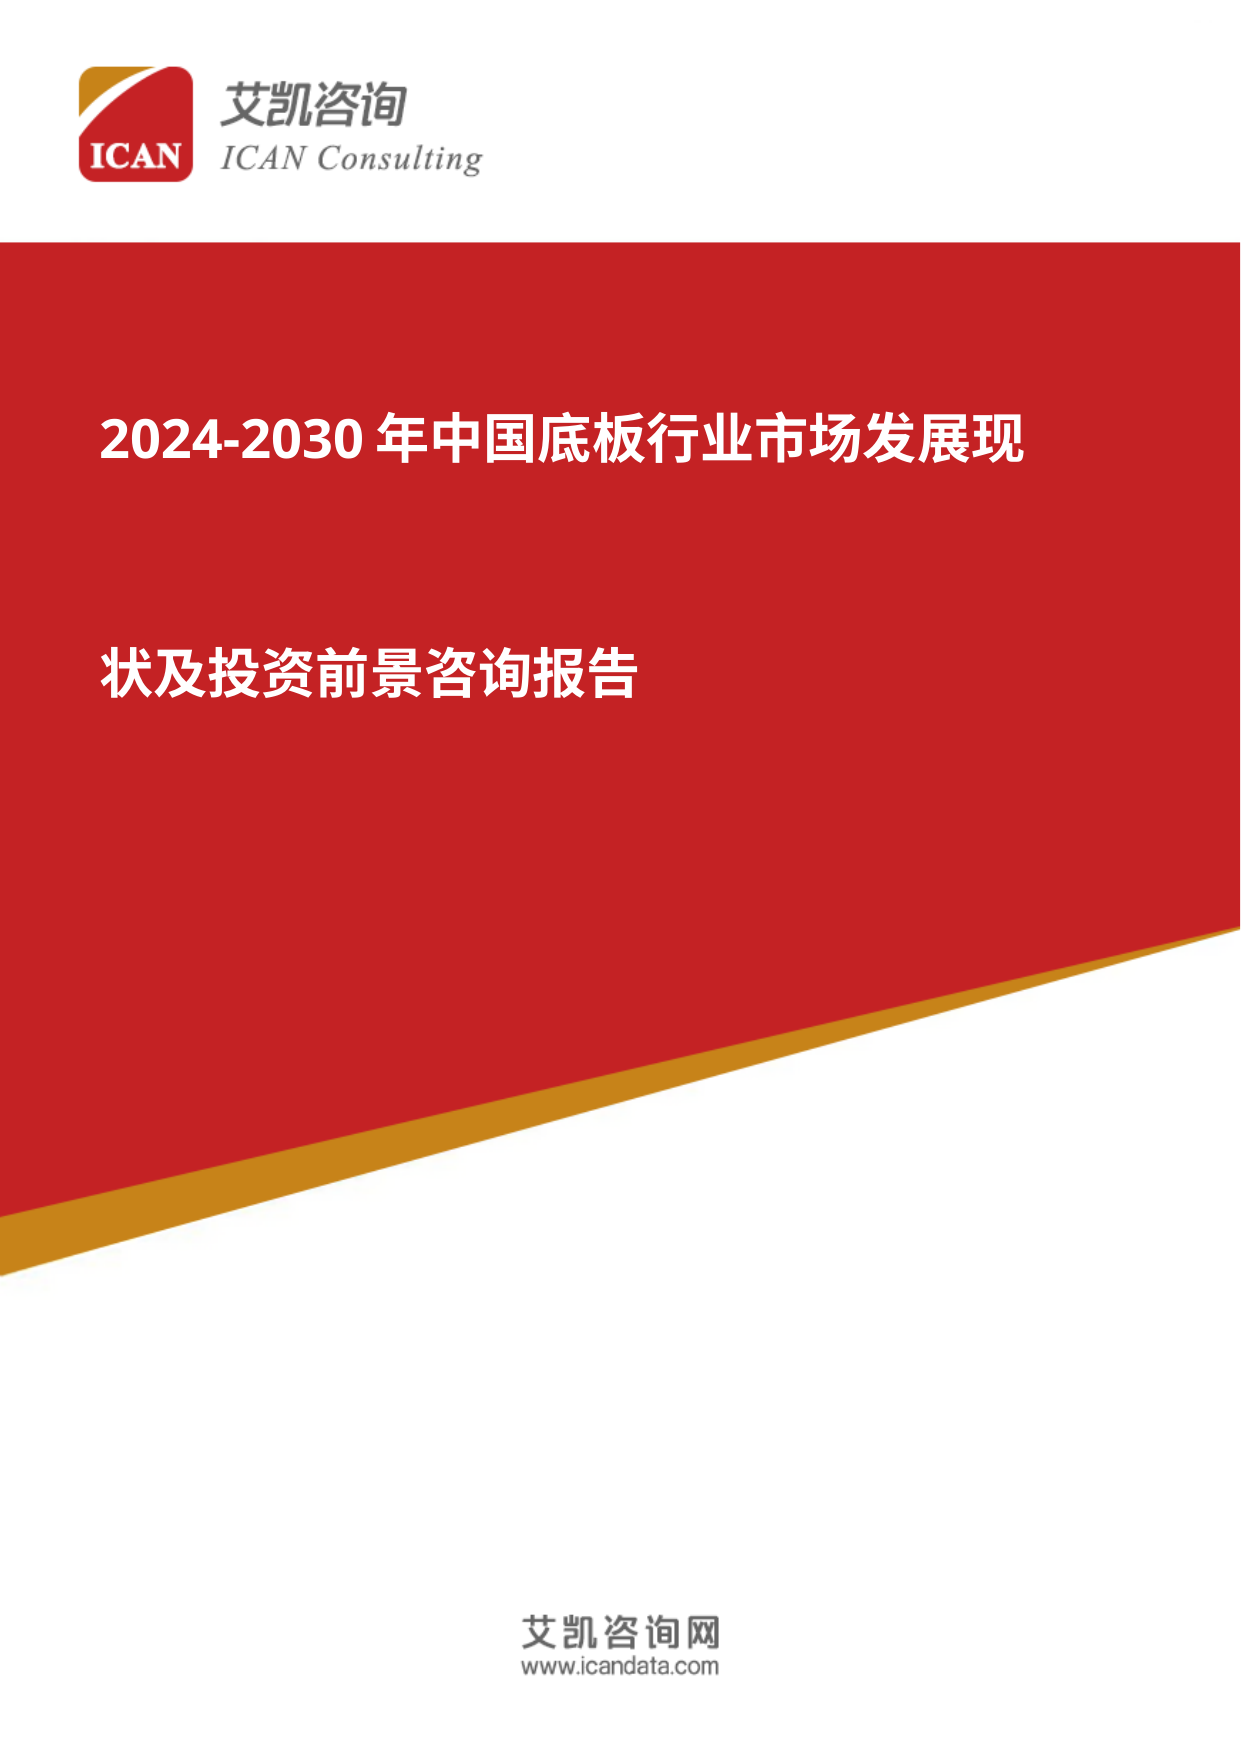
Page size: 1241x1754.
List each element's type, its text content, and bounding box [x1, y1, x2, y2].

picture [0, 5, 1241, 1754]
subtitle 2024-2030年中国底板行业市场发展现状及投资前景咨询报告 [99, 386, 1053, 718]
